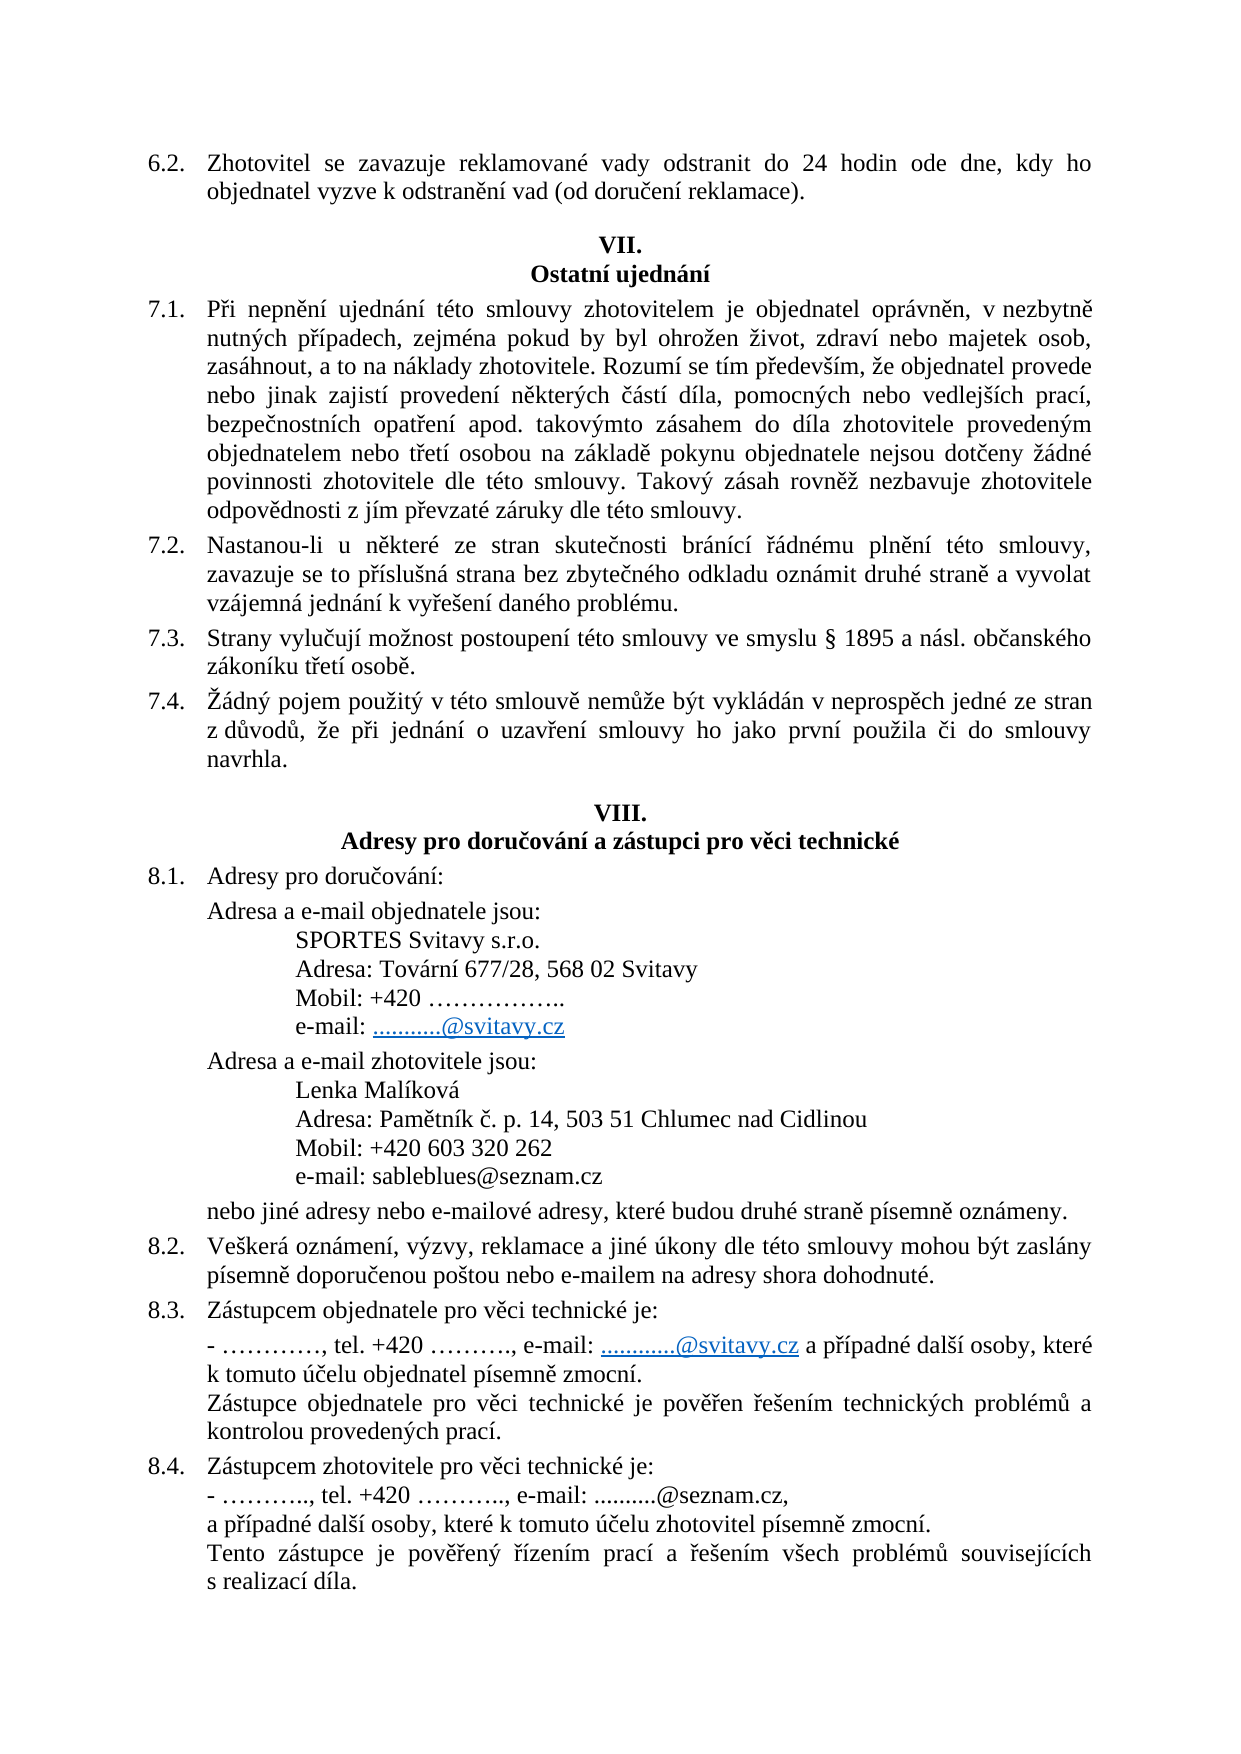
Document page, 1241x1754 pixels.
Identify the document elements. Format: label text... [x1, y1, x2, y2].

text a případné další osoby, které k tomuto účelu zhotovitel písemně zmocní. [207, 1509, 1093, 1538]
list Při nepnění ujednání této smlouvy zhotovitelem je objednatel oprávněn, v nezbytně nutných případech, zejména pokud by byl ohrožen život, zdraví nebo majetek osob, zasáhnout, a to na náklady zhotovitele. Rozumí se tím především, že objednatel provede nebo jinak zajistí provedení některých částí díla, pomocných nebo vedlejších prací, bezpečnostních opatření apod. takovýmto zásahem do díla zhotovitele provedeným objednatelem nebo třetí osobou na základě pokynu objednatele nejsou dotčeny žádné povinnosti zhotovitele dle této smlouvy. Takový zásah rovněž nezbavuje zhotovitele odpovědnosti z jím převzaté záruky dle této smlouvy. [148, 294, 1093, 524]
list Veškerá oznámení, výzvy, reklamace a jiné úkony dle této smlouvy mohou být zaslány písemně doporučenou poštou nebo e-mailem na adresy shora dohodnuté. [148, 1231, 1093, 1289]
text SPORTES Svitavy s.r.o. [207, 925, 1093, 954]
list Strany vylučují možnost postoupení této smlouvy ve smyslu § 1895 a násl. občanského zákoníku třetí osobě. [148, 623, 1093, 680]
text Adresa: Tovární 677/28, 568 02 Svitavy [207, 954, 1093, 983]
text VIII. [148, 798, 1093, 826]
text - …………, tel. +420 ………., e-mail: ............@svitavy.cz a případné další osoby, které k tomuto účelu objednatel písemně zmocní. [207, 1330, 1093, 1388]
text Zástupce objednatele pro věci technické je pověřen řešením technických problémů a kontrolou provedených prací. [207, 1388, 1093, 1445]
text Mobil: +420 603 320 262 [207, 1133, 1093, 1161]
list Nastanou-li u některé ze stran skutečnosti bránící řádnému plnění této smlouvy, zavazuje se to příslušná strana bez zbytečného odkladu oznámit druhé straně a vyvolat vzájemná jednání k vyřešení daného problému. [148, 530, 1093, 616]
text Ostatní ujednání [148, 259, 1093, 288]
list Zhotovitel se zavazuje reklamované vady odstranit do 24 hodin ode dne, kdy ho objednatel vyzve k odstranění vad (od doručení reklamace). [148, 148, 1093, 205]
text e-mail: sableblues@seznam.cz [207, 1161, 1093, 1190]
text - ……….., tel. +420 ……….., e-mail: ..........@seznam.cz, [207, 1480, 1093, 1509]
list Zástupcem objednatele pro věci technické je: [148, 1295, 1093, 1324]
text Tento zástupce je pověřený řízením prací a řešením všech problémů souvisejících s realizací díla. [207, 1538, 1093, 1595]
text Mobil: +420 …………….. [207, 983, 1093, 1011]
list Zástupcem zhotovitele pro věci technické je: [148, 1451, 1093, 1480]
text Lenka Malíková [207, 1075, 1093, 1104]
text Adresa a e-mail zhotovitele jsou: [207, 1046, 1093, 1075]
text e-mail: ...........@svitavy.cz [207, 1011, 1093, 1040]
text Adresa a e-mail objednatele jsou: [207, 896, 1093, 925]
text VII. [148, 230, 1093, 259]
list Adresy pro doručování: [148, 861, 1093, 890]
text nebo jiné adresy nebo e-mailové adresy, které budou druhé straně písemně oznámeny. [207, 1196, 1093, 1225]
list Žádný pojem použitý v této smlouvě nemůže být vykládán v neprospěch jedné ze stran z důvodů, že při jednání o uzavření smlouvy ho jako první použila či do smlouvy navrhla. [148, 686, 1093, 773]
text Adresy pro doručování a zástupci pro věci technické [148, 826, 1093, 855]
text Adresa: Pamětník č. p. 14, 503 51 Chlumec nad Cidlinou [207, 1104, 1093, 1133]
